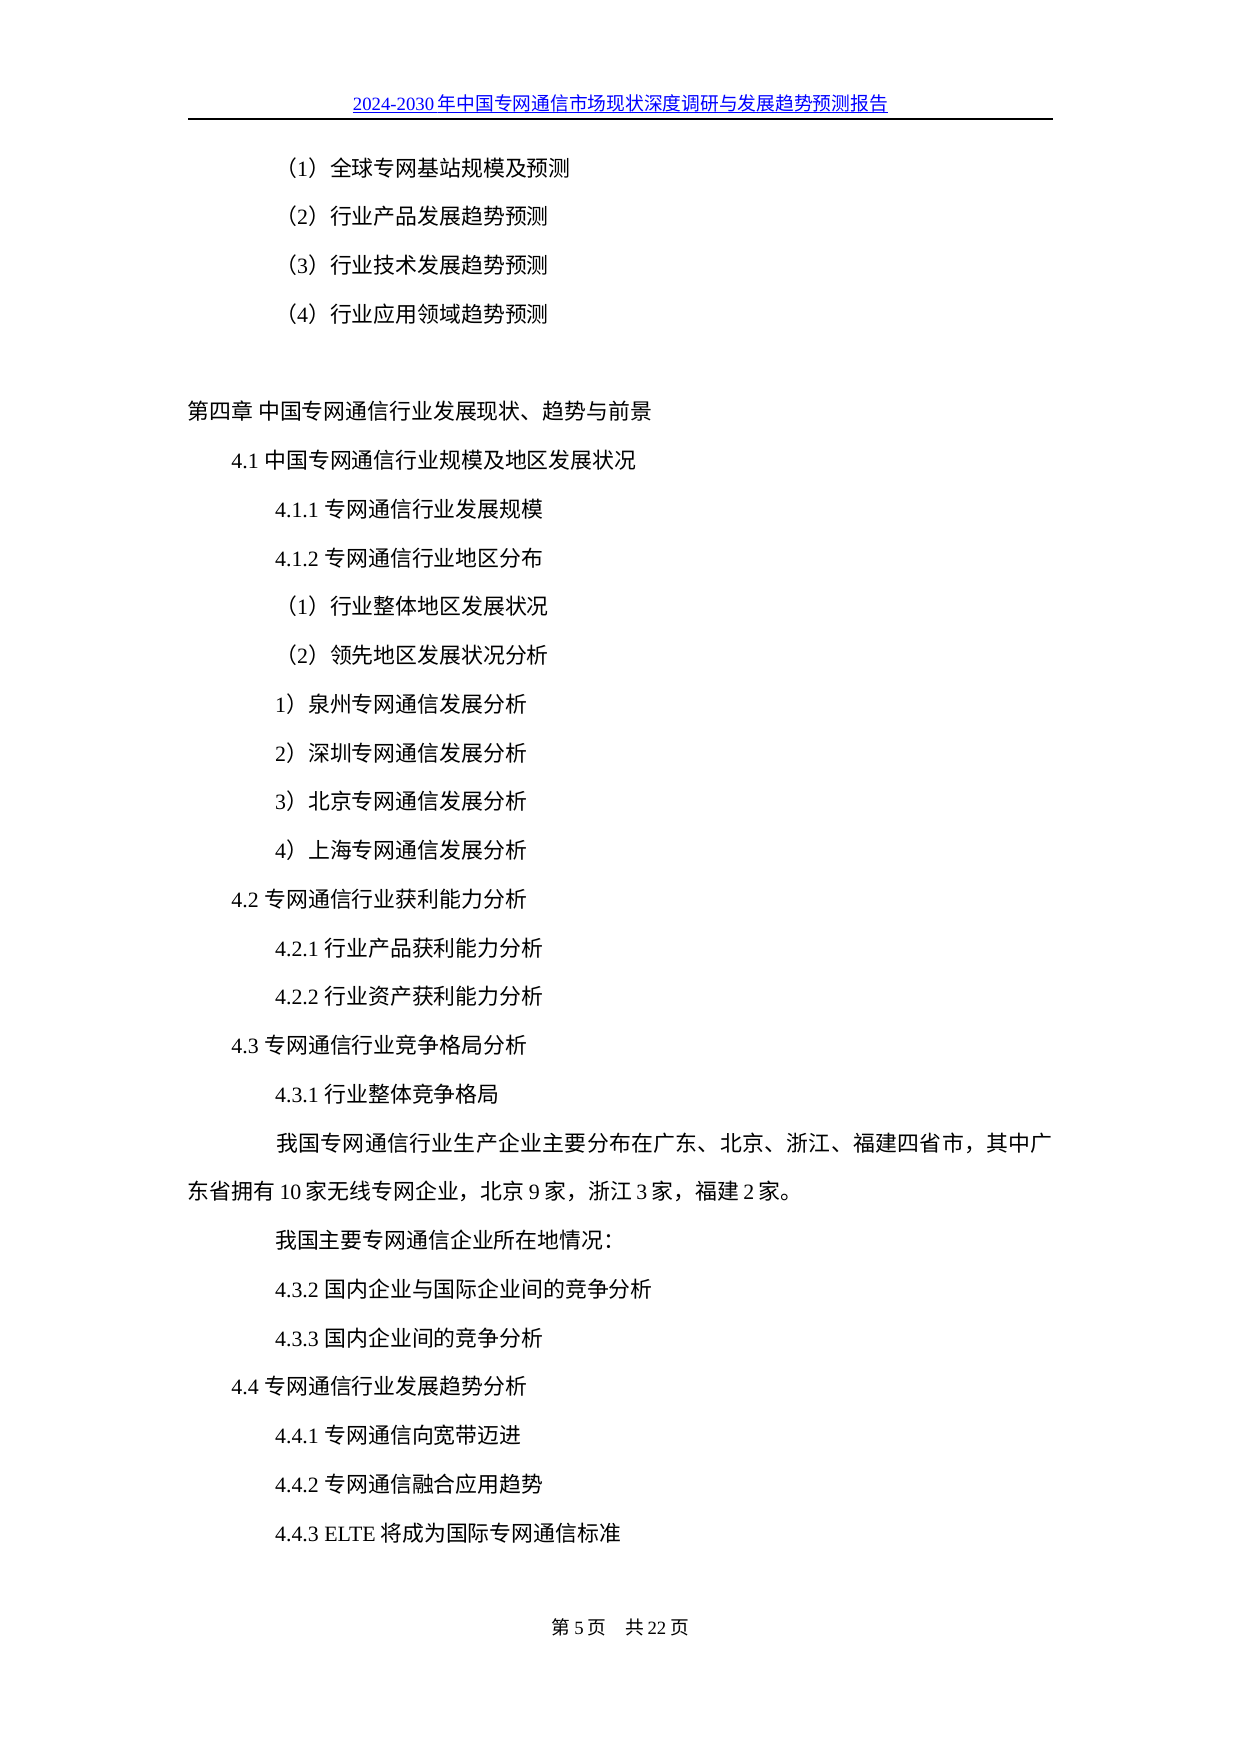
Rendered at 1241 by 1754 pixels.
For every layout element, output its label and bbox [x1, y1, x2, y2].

text [187, 150, 1053, 1548]
